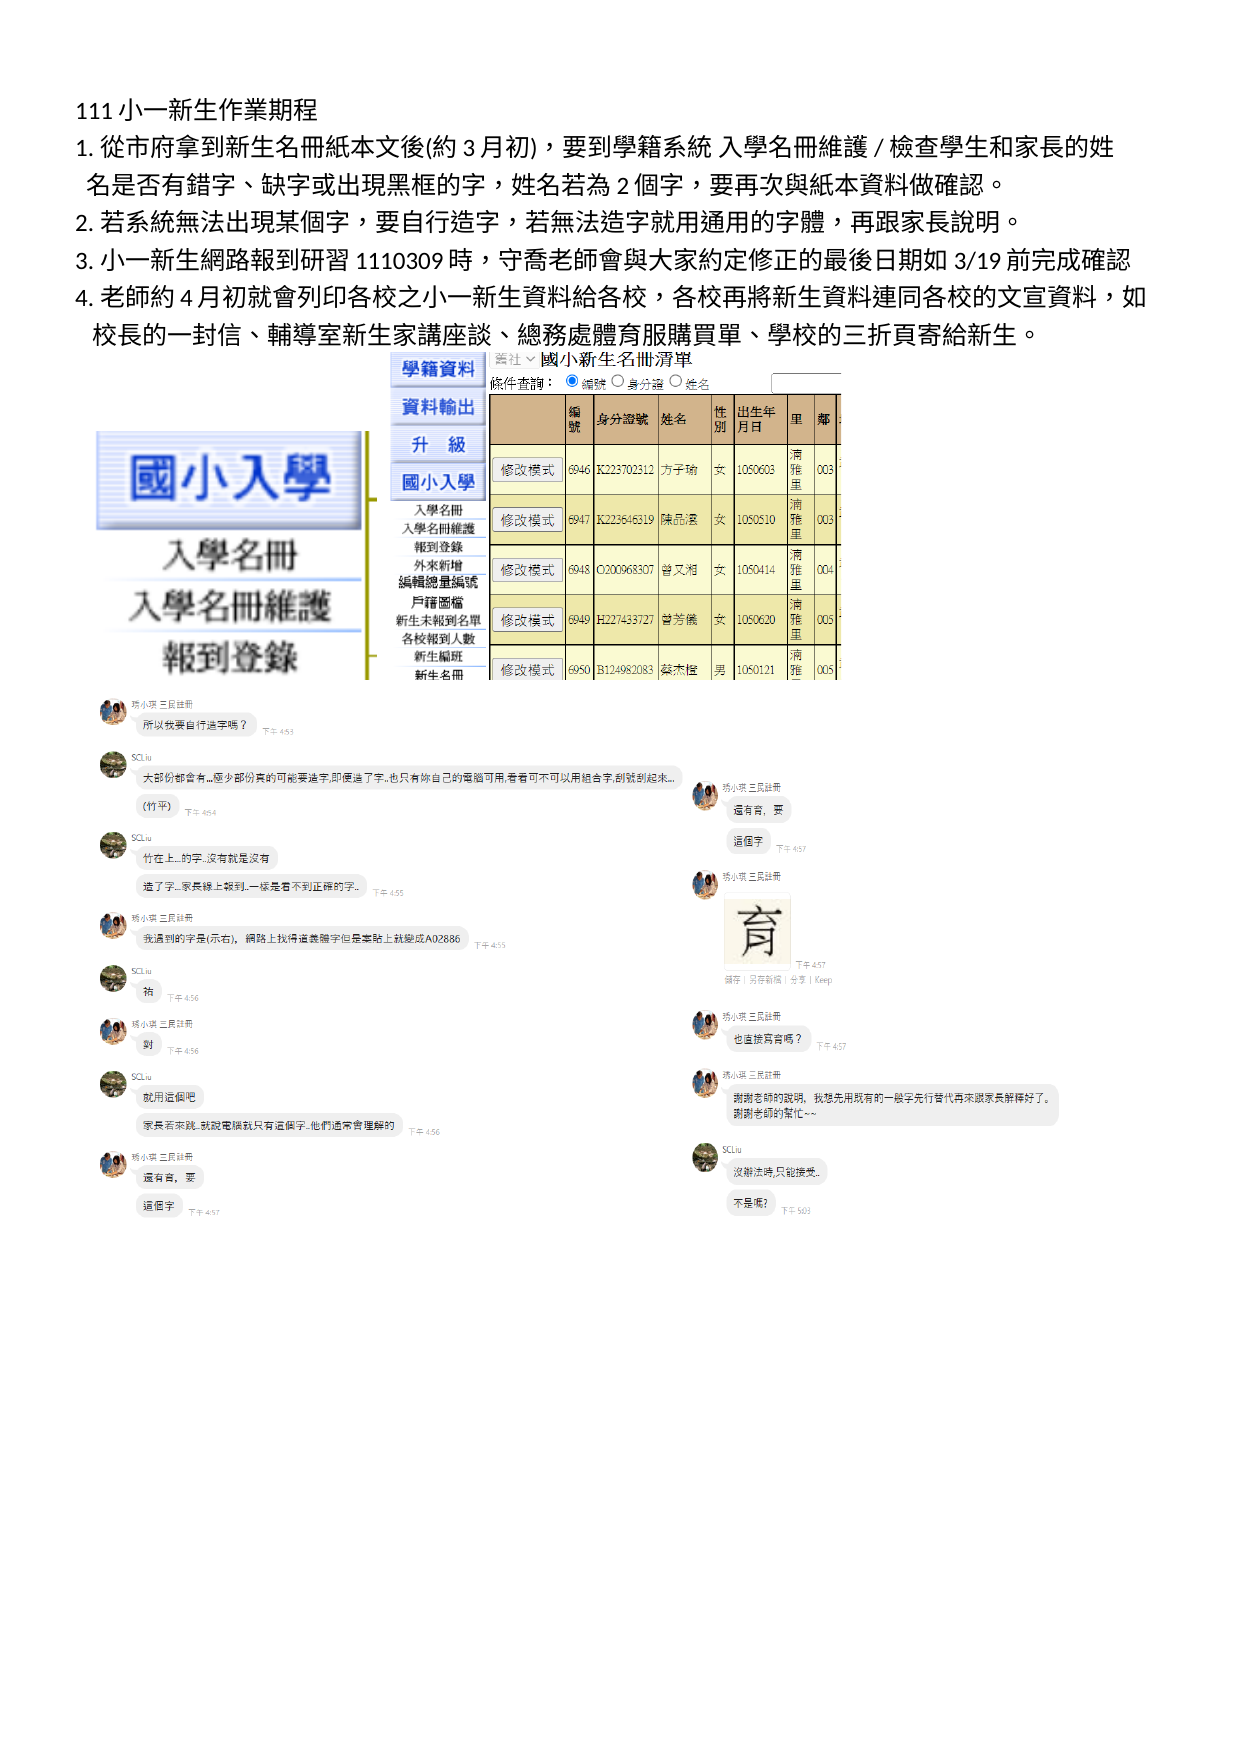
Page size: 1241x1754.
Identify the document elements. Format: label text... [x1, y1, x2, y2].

text 2. 若系統無法出現某個字，要自行造字，若無法造字就用通用的字體，再跟家長說明。 [75, 202, 1165, 239]
picture [92, 689, 1062, 1222]
text 4. 老師約4月初就會列印各校之小一新生資料給各校，各校再將新生資料連同各校的文宣資料，如 [75, 277, 1165, 314]
text 1. 從市府拿到新生名冊紙本文後(約3月初)，要到學籍系統 入學名冊維護 / 檢查學生和家長的姓 [75, 127, 1165, 164]
text 3. 小一新生網路報到研習1110309時，守喬老師會與大家約定修正的最後日期如3/19前完成確認 [75, 239, 1165, 277]
picture [92, 431, 377, 680]
text 校長的一封信、輔導室新生家講座談、總務處體育服購買單、學校的三折頁寄給新生。 [75, 314, 1165, 352]
picture [388, 352, 842, 680]
text 111 小一新生作業期程 [75, 89, 1165, 127]
text 名是否有錯字、缺字或出現黑框的字，姓名若為2個字，要再次與紙本資料做確認。 [75, 164, 1165, 202]
